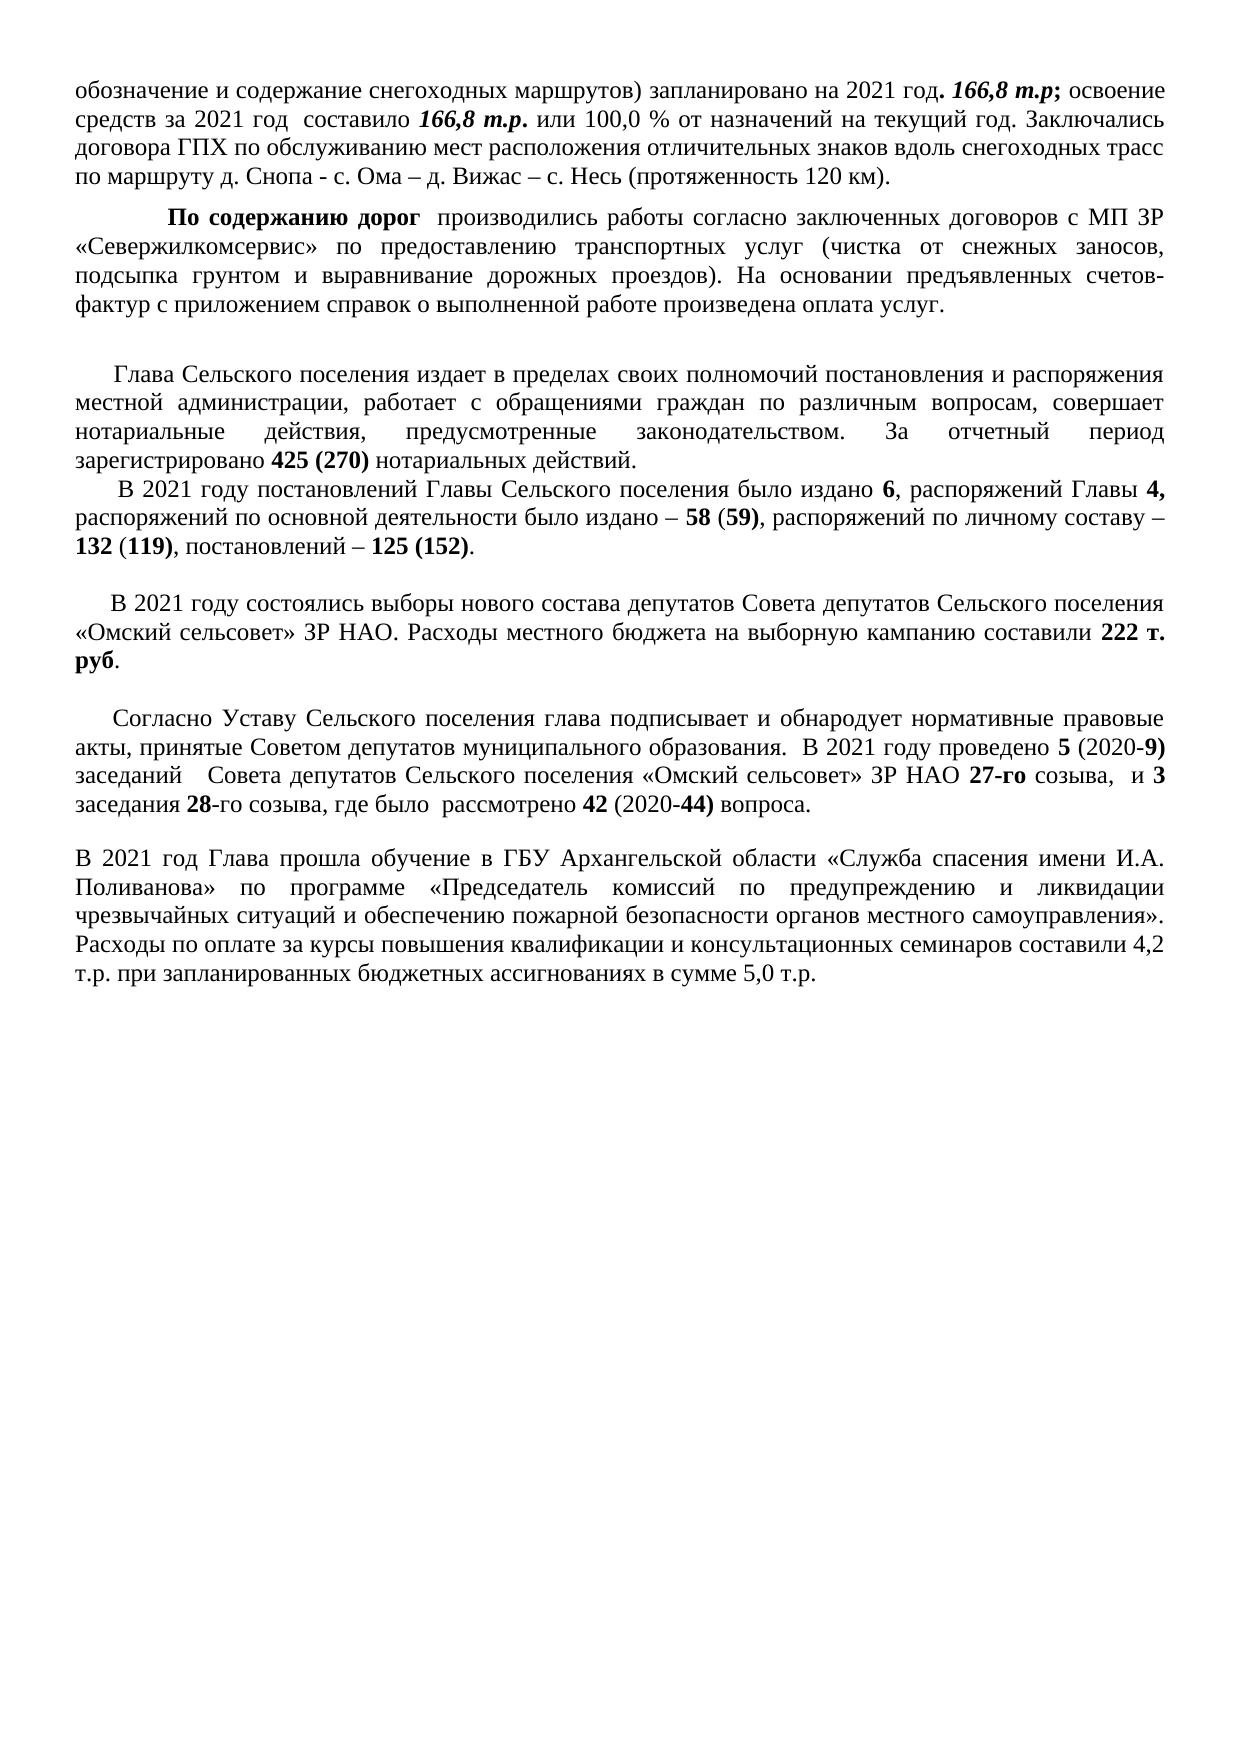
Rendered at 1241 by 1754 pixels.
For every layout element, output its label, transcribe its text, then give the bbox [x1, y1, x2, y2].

text Согласно Уставу Сельского поселения глава подписывает и обнародует нормативные правовые акты, принятые Советом депутатов муниципального образования. В 2021 году проведено 5 (2020-9) заседаний Совета депутатов Сельского поселения «Омский сельсовет» ЗР НАО 27-го созыва, и 3 заседания 28-го созыва, где было рассмотрено 42 (2020-44) вопроса. [75, 703, 1165, 818]
text В 2021 год Глава прошла обучение в ГБУ Архангельской области «Служба спасения имени И.А. Поливанова» по программе «Председатель комиссий по предупреждению и ликвидации чрезвычайных ситуаций и обеспечению пожарной безопасности органов местного самоуправления». Расходы по оплате за курсы повышения квалификации и консультационных семинаров составили 4,2 т.р. при запланированных бюджетных ассигнованиях в сумме 5,0 т.р. [75, 843, 1165, 987]
text Глава Сельского поселения издает в пределах своих полномочий постановления и распоряжения местной администрации, работает с обращениями граждан по различным вопросам, совершает нотариальные действия, предусмотренные законодательством. За отчетный период зарегистрировано 425 (270) нотариальных действий. [75, 359, 1165, 474]
text В 2021 году состоялись выборы нового состава депутатов Совета депутатов Сельского поселения «Омский сельсовет» ЗР НАО. Расходы местного бюджета на выборную кампанию составили 222 т. руб. [75, 588, 1165, 674]
text В 2021 году постановлений Главы Сельского поселения было издано 6, распоряжений Главы 4, распоряжений по основной деятельности было издано – 58 (59), распоряжений по личному составу – 132 (119), постановлений – 125 (152). [75, 474, 1165, 560]
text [75, 75, 1165, 190]
text По содержанию дорог производились работы согласно заключенных договоров с МП ЗР «Севержилкомсервис» по предоставлению транспортных услуг (чистка от снежных заносов, подсыпка грунтом и выравнивание дорожных проездов). На основании предъявленных счетов-фактур с приложением справок о выполненной работе произведена оплата услуг. [75, 202, 1165, 317]
